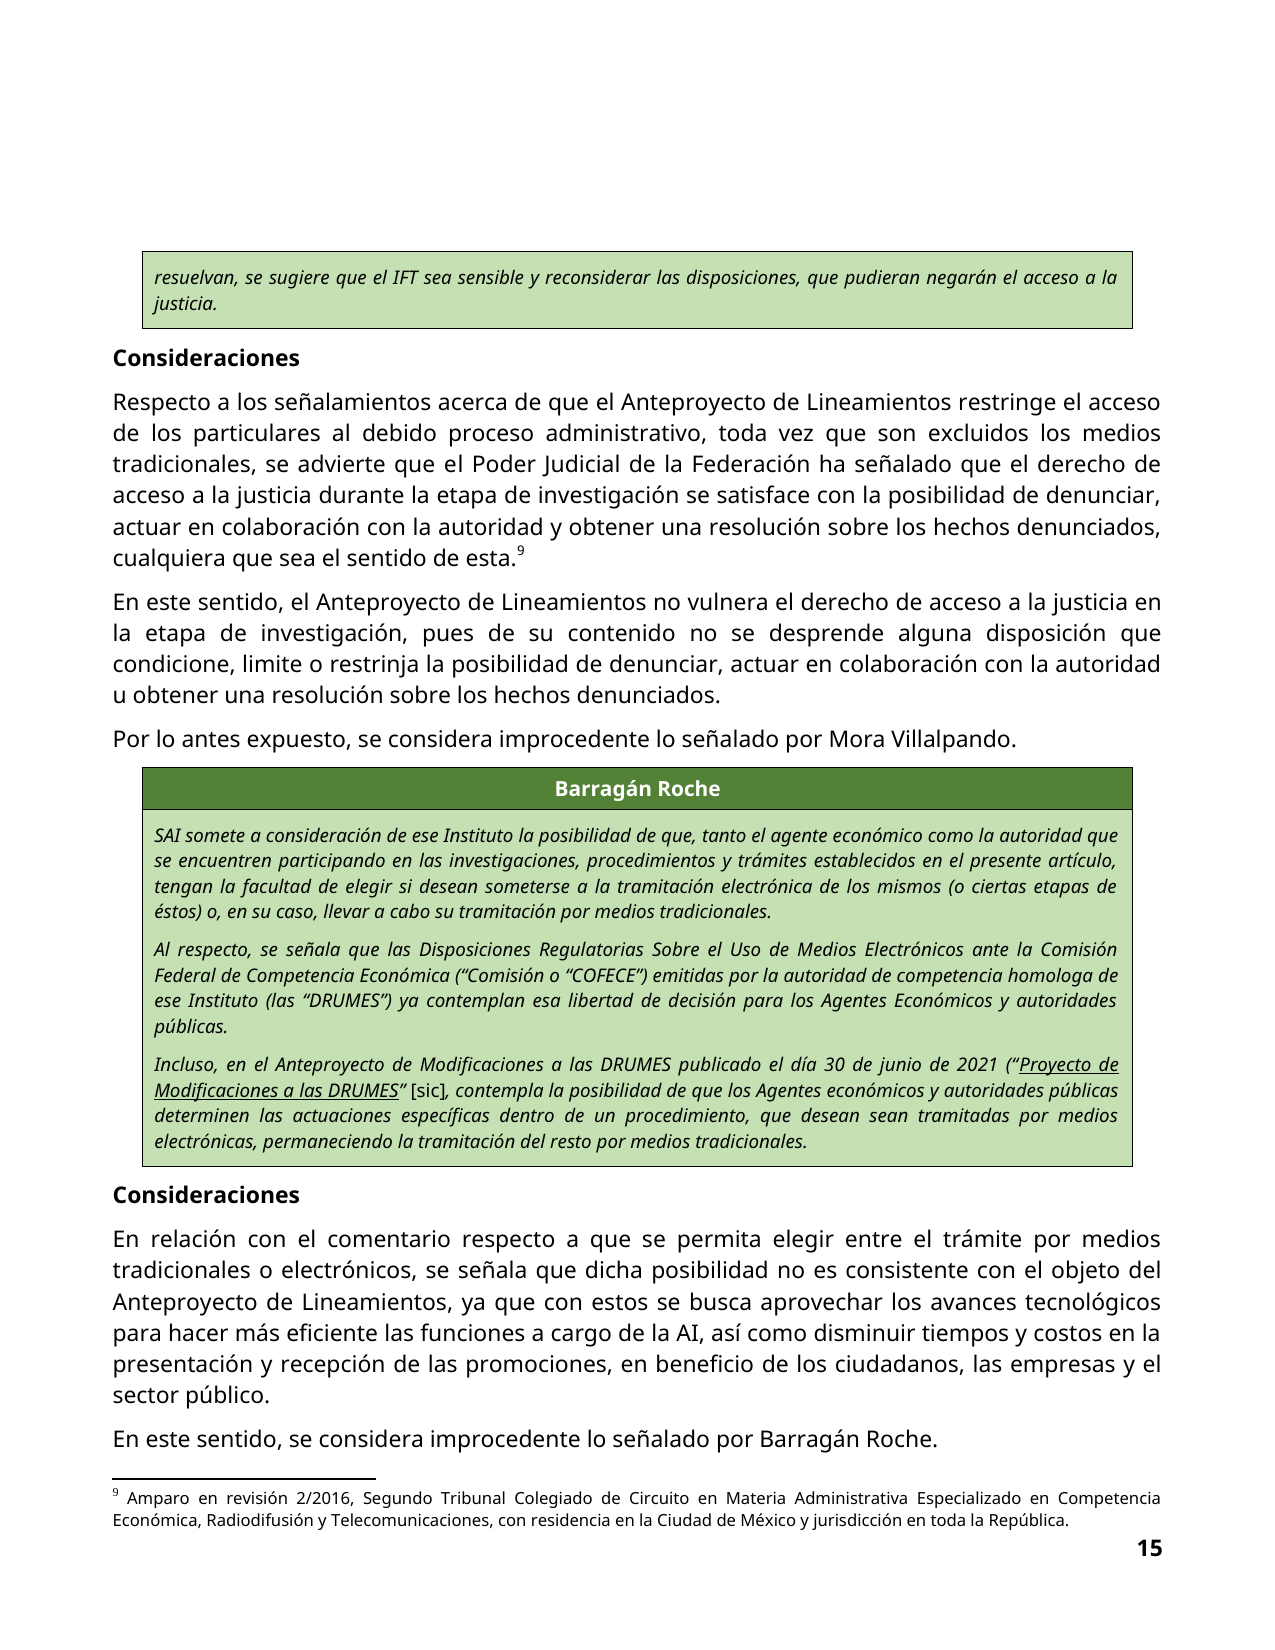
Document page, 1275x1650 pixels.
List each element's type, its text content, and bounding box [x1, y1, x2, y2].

text Consideraciones [112, 342, 1162, 373]
text Por lo antes expuesto, se considera improcedente lo señalado por Mora Villalpando. [112, 723, 1162, 754]
text En relación con el comentario respecto a que se permita elegir entre el trámite por medios tradicionales o electrónicos, se señala que dicha posibilidad no es consistente con el objeto del Anteproyecto de Lineamientos, ya que con estos se busca aprovechar los avances tecnológicos para hacer más eficiente las funciones a cargo de la AI, así como disminuir tiempos y costos en la presentación y recepción de las promociones, en beneficio de los ciudadanos, las empresas y el sector público. [112, 1223, 1162, 1411]
text En este sentido, se considera improcedente lo señalado por Barragán Roche. [112, 1423, 1162, 1454]
text En este sentido, el Anteproyecto de Lineamientos no vulnera el derecho de acceso a la justicia en la etapa de investigación, pues de su contenido no se desprende alguna disposición que condicione, limite o restrinja la posibilidad de denunciar, actuar en colaboración con la autoridad u obtener una resolución sobre los hechos denunciados. [112, 585, 1162, 710]
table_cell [143, 252, 1132, 328]
table_cell SAI somete a consideración de ese Instituto la posibilidad de que, tanto el agente económico como la autoridad que se encuentren participando en las investigaciones, procedimientos y trámites establecidos en el presente artículo, tengan la facultad de elegir si desean someterse a la tramitación electrónica de los mismos (o ciertas etapas de éstos) o, en su caso, llevar a cabo su tramitación por medios tradicionales. Al respecto, se señala que las Disposiciones Regulatorias Sobre el Uso de Medios Electrónicos ante la Comisión Federal de Competencia Económica (“Comisión o “COFECE”) emitidas por la autoridad de competencia homologa de ese Instituto (las “DRUMES”) ya contemplan esa libertad de decisión para los Agentes Económicos y autoridades públicas. Incluso, en el Anteproyecto de Modificaciones a las DRUMES publicado el día 30 de junio de 2021 (“Proyecto de Modificaciones a las DRUMES” [sic], contempla la posibilidad de que los Agentes económicos y autoridades públicas determinen las actuaciones específicas dentro de un procedimiento, que desean sean tramitadas por medios electrónicas, permaneciendo la tramitación del resto por medios tradicionales. [143, 810, 1132, 1166]
table_header Barragán Roche [143, 768, 1132, 809]
text Respecto a los señalamientos acerca de que el Anteproyecto de Lineamientos restringe el acceso de los particulares al debido proceso administrativo, toda vez que son excluidos los medios tradicionales, se advierte que el Poder Judicial de la Federación ha señalado que el derecho de acceso a la justicia durante la etapa de investigación se satisface con la posibilidad de denunciar, actuar en colaboración con la autoridad y obtener una resolución sobre los hechos denunciados, cualquiera que sea el sentido de esta. [112, 385, 1162, 573]
text Consideraciones [112, 1179, 1162, 1211]
